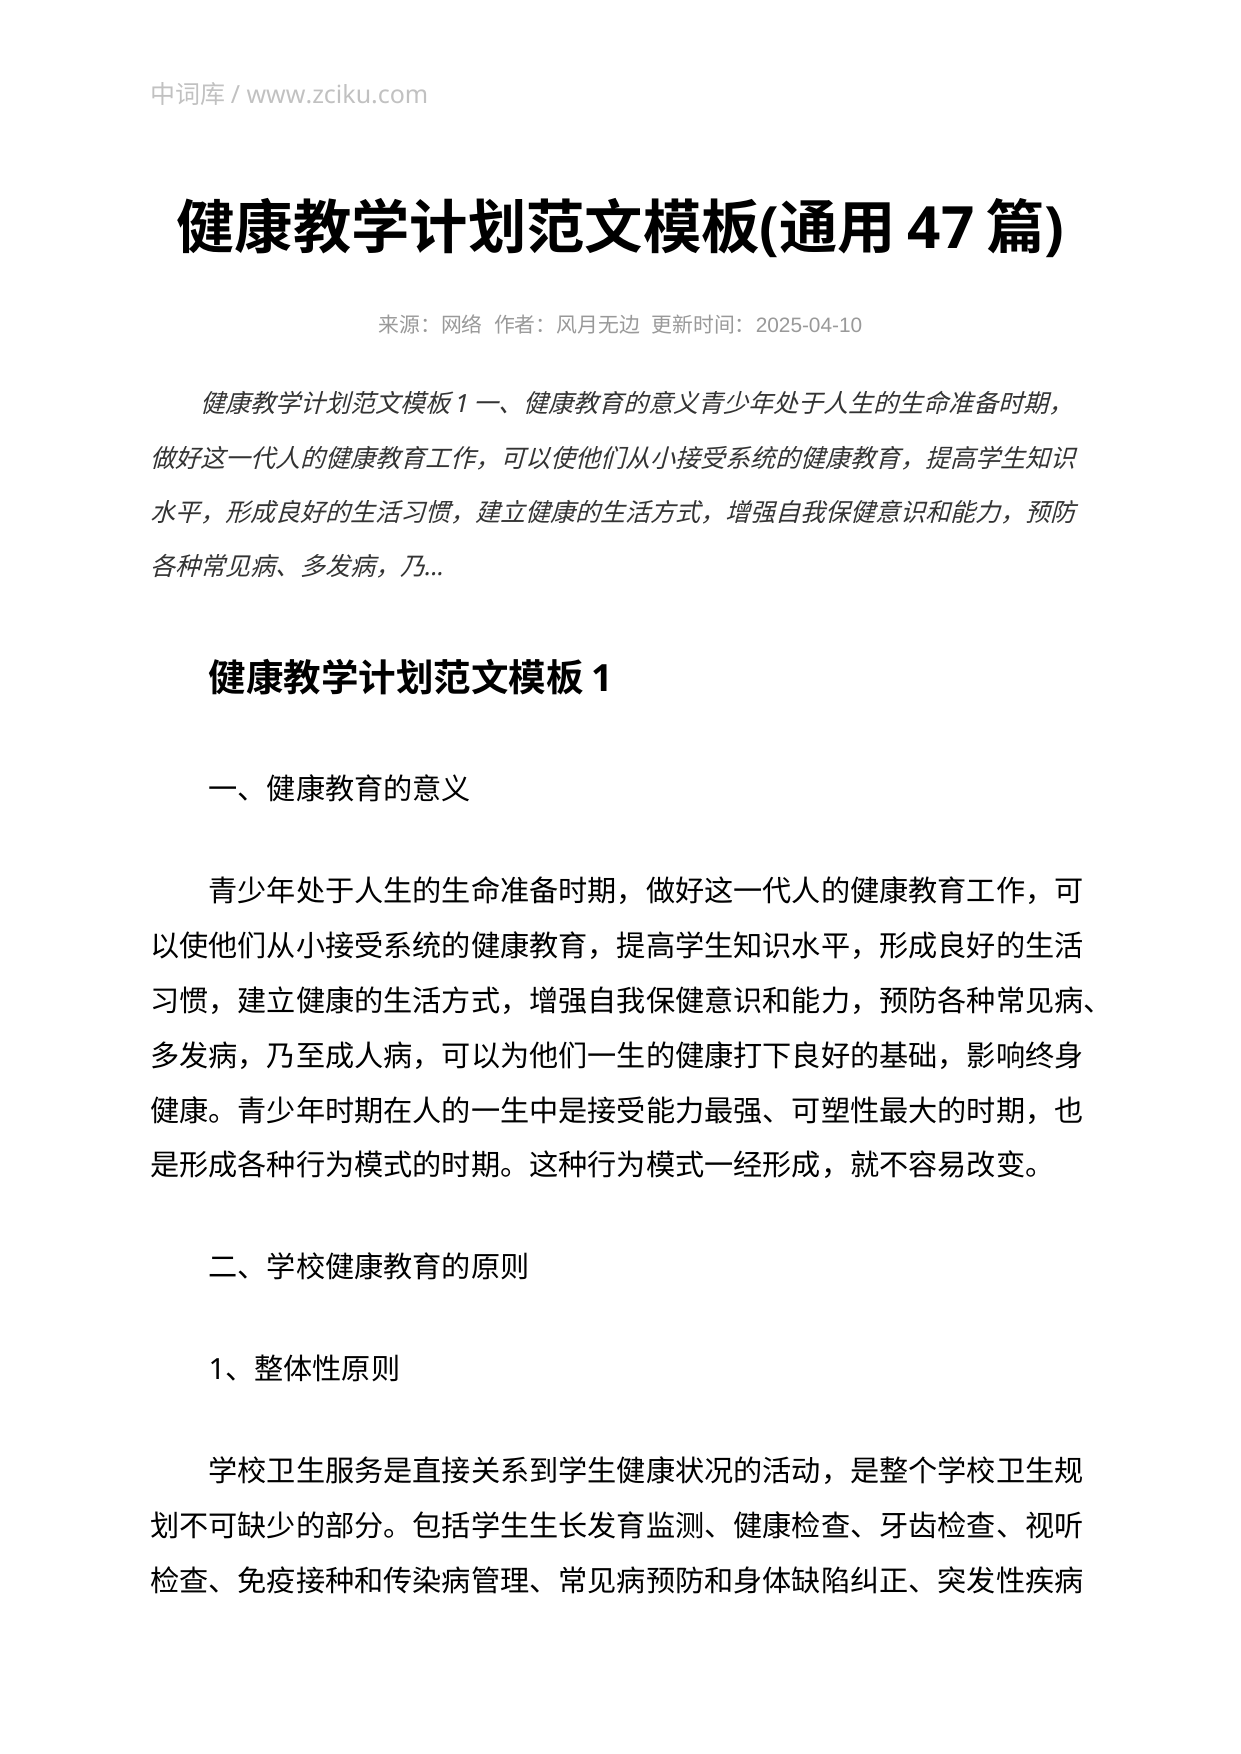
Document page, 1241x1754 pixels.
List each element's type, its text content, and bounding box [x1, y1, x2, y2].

text 二、学校健康教育的原则 [150, 1244, 1090, 1286]
text 1、整体性原则 [150, 1346, 1090, 1388]
text 健康教学计划范文模板1 [150, 648, 1090, 703]
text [150, 1447, 1090, 1599]
text 青少年处于人生的生命准备时期，做好这一代人的健康教育工作，可以使他们从小接受系统的健康教育，提高学生知识水平，形成良好的生活习惯，建立健康的生活方式，增强自我保健意识和能力，预防各种常见病、多发病，乃至成人病，可以为他们一生的健康打下良好的基础，影响终身健康。青少年时期在人的一生中是接受能力最强、可塑性最大的时期，也是形成各种行为模式的时期。这种行为模式一经形成，就不容易改变。 [150, 867, 1090, 1184]
text 健康教学计划范文模板1一、健康教育的意义青少年处于人生的生命准备时期，做好这一代人的健康教育工作，可以使他们从小接受系统的健康教育，提高学生知识水平，形成良好的生活习惯，建立健康的生活方式，增强自我保健意识和能力，预防各种常见病、多发病，乃... [150, 384, 1090, 583]
text 来源：网络 作者：风月无边 更新时间：2025-04-10 [150, 313, 1090, 337]
text 一、健康教育的意义 [150, 766, 1090, 808]
subtitle 健康教学计划范文模板(通用47篇) [150, 181, 1090, 266]
